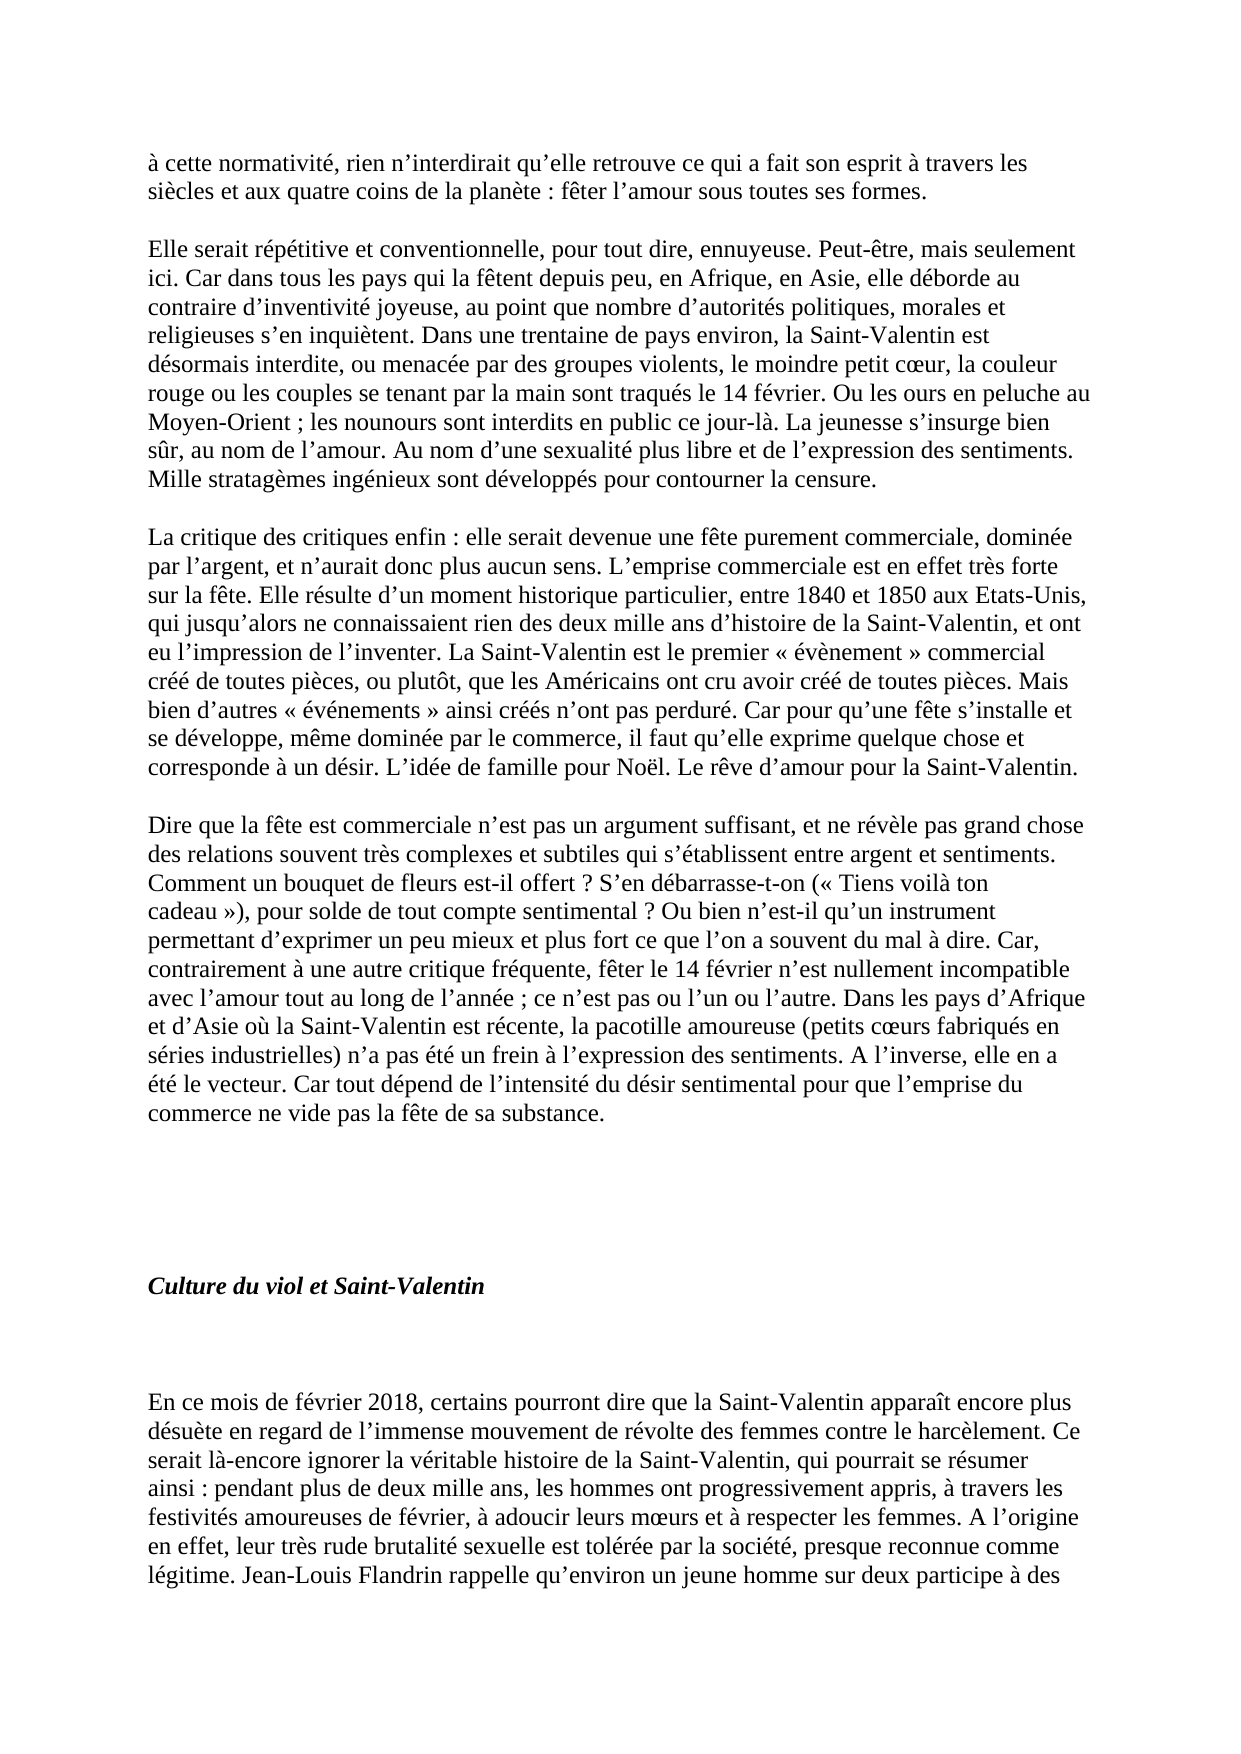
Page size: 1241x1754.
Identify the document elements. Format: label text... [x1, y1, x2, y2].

text Elle serait répétitive et conventionnelle, pour tout dire, ennuyeuse. Peut-être, mais seulement ici. Car dans tous les pays qui la fêtent depuis peu, en Afrique, en Asie, elle déborde au contraire d’inventivité joyeuse, au point que nombre d’autorités politiques, morales et religieuses s’en inquiètent. Dans une trentaine de pays environ, la Saint-Valentin est désormais interdite, ou menacée par des groupes violents, le moindre petit cœur, la couleur rouge ou les couples se tenant par la main sont traqués le 14 février. Ou les ours en peluche au Moyen-Orient ; les nounours sont interdits en public ce jour-là. La jeunesse s’insurge bien sûr, au nom de l’amour. Au nom d’une sexualité plus libre et de l’expression des sentiments. Mille stratagèmes ingénieux sont développés pour contourner la censure. [148, 234, 1093, 493]
text La critique des critiques enfin : elle serait devenue une fête purement commerciale, dominée par l’argent, et n’aurait donc plus aucun sens. L’emprise commerciale est en effet très forte sur la fête. Elle résulte d’un moment historique particulier, entre 1840 et 1850 aux Etats-Unis, qui jusqu’alors ne connaissaient rien des deux mille ans d’histoire de la Saint-Valentin, et ont eu l’impression de l’inventer. La Saint-Valentin est le premier « évènement » commercial créé de toutes pièces, ou plutôt, que les Américains ont cru avoir créé de toutes pièces. Mais bien d’autres « événements » ainsi créés n’ont pas perduré. Car pour qu’une fête s’installe et se développe, même dominée par le commerce, il faut qu’elle exprime quelque chose et corresponde à un désir. L’idée de famille pour Noël. Le rêve d’amour pour la Saint-Valentin. [148, 522, 1093, 781]
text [148, 1387, 1093, 1588]
text Culture du viol et Saint-Valentin [148, 1271, 1093, 1300]
text Dire que la fête est commerciale n’est pas un argument suffisant, et ne révèle pas grand chose des relations souvent très complexes et subtiles qui s’établissent entre argent et sentiments. Comment un bouquet de fleurs est-il offert ? S’en débarrasse-t-on (« Tiens voilà ton cadeau »), pour solde de tout compte sentimental ? Ou bien n’est-il qu’un instrument permettant d’exprimer un peu mieux et plus fort ce que l’on a souvent du mal à dire. Car, contrairement à une autre critique fréquente, fêter le 14 février n’est nullement incompatible avec l’amour tout au long de l’année ; ce n’est pas ou l’un ou l’autre. Dans les pays d’Afrique et d’Asie où la Saint-Valentin est récente, la pacotille amoureuse (petits cœurs fabriqués en séries industrielles) n’a pas été un frein à l’expression des sentiments. A l’inverse, elle en a été le vecteur. Car tout dépend de l’intensité du désir sentimental pour que l’emprise du commerce ne vide pas la fête de sa substance. [148, 810, 1093, 1126]
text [148, 148, 1093, 205]
